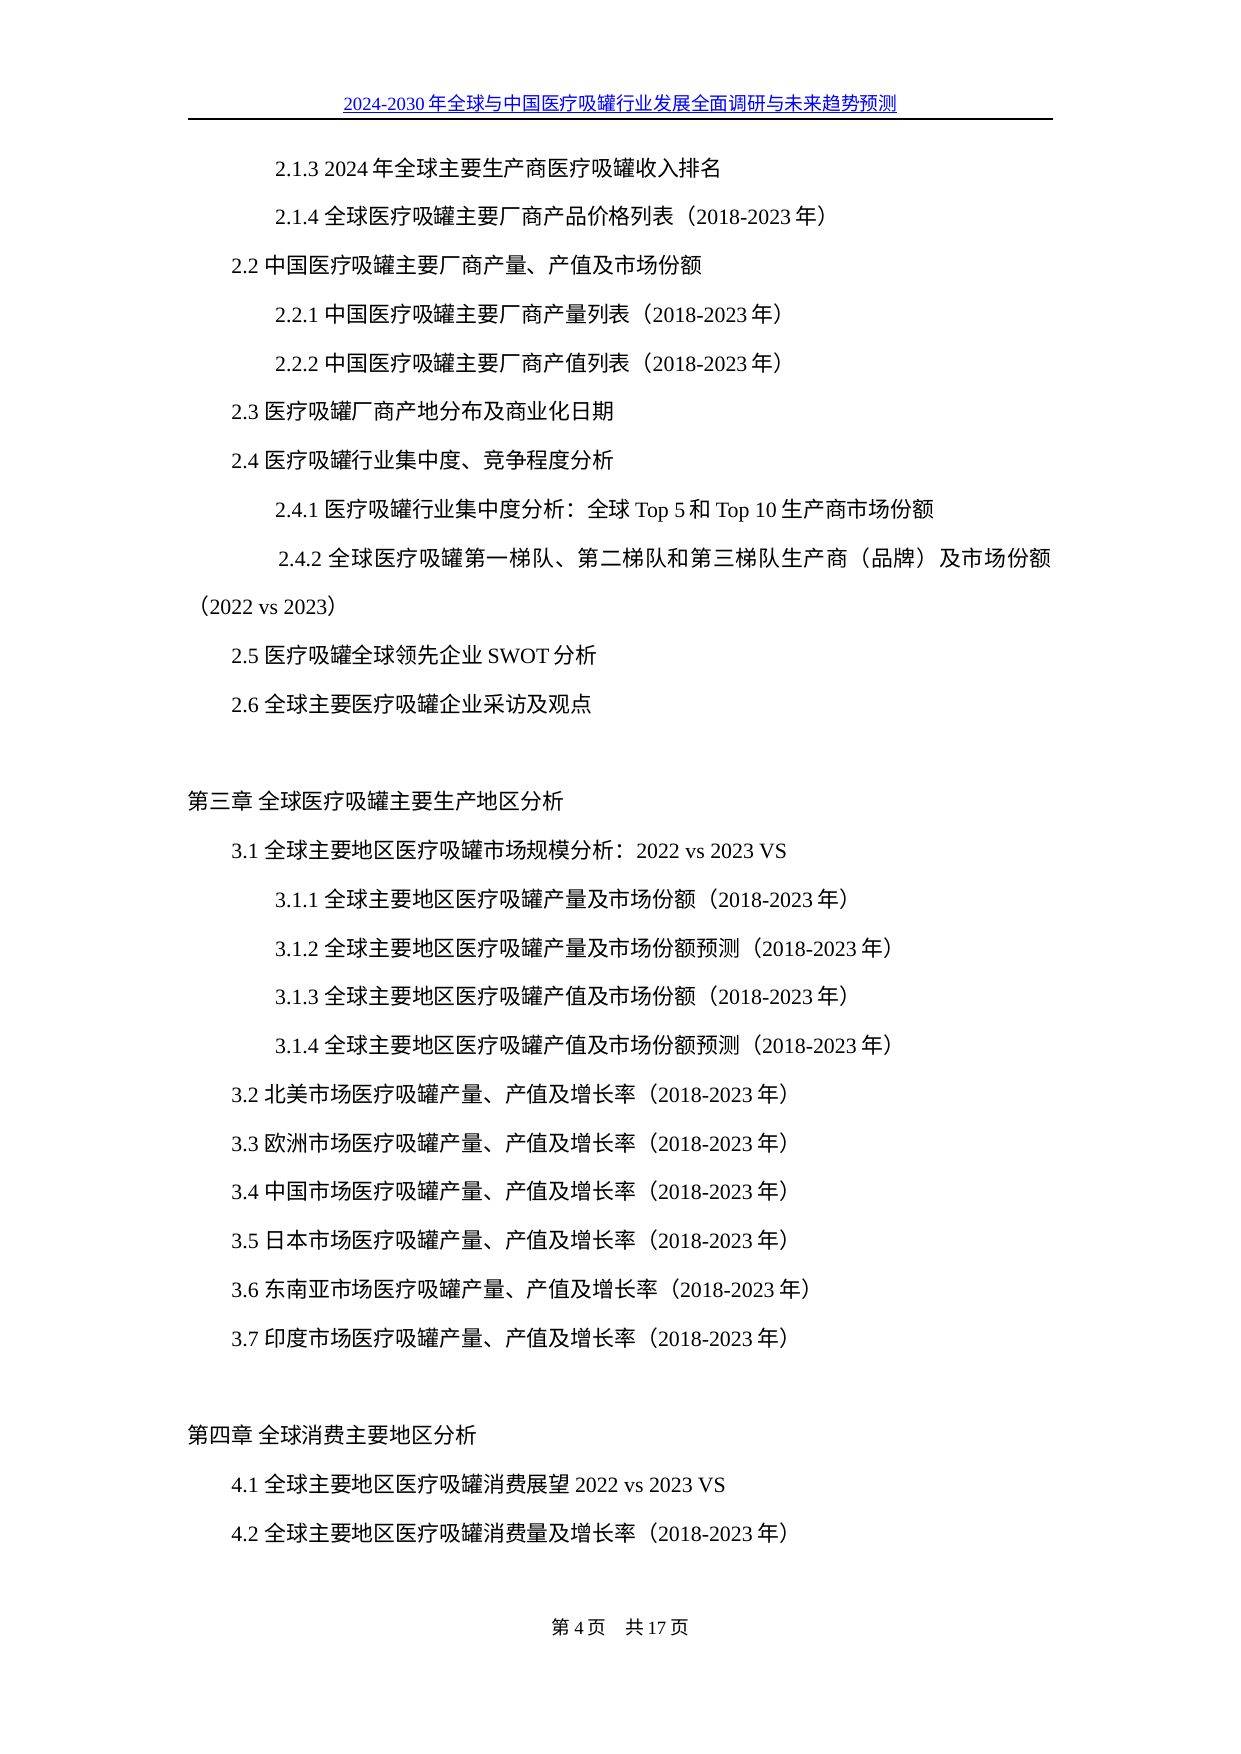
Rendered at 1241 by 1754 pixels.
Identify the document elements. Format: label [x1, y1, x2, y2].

text [187, 150, 1053, 1548]
